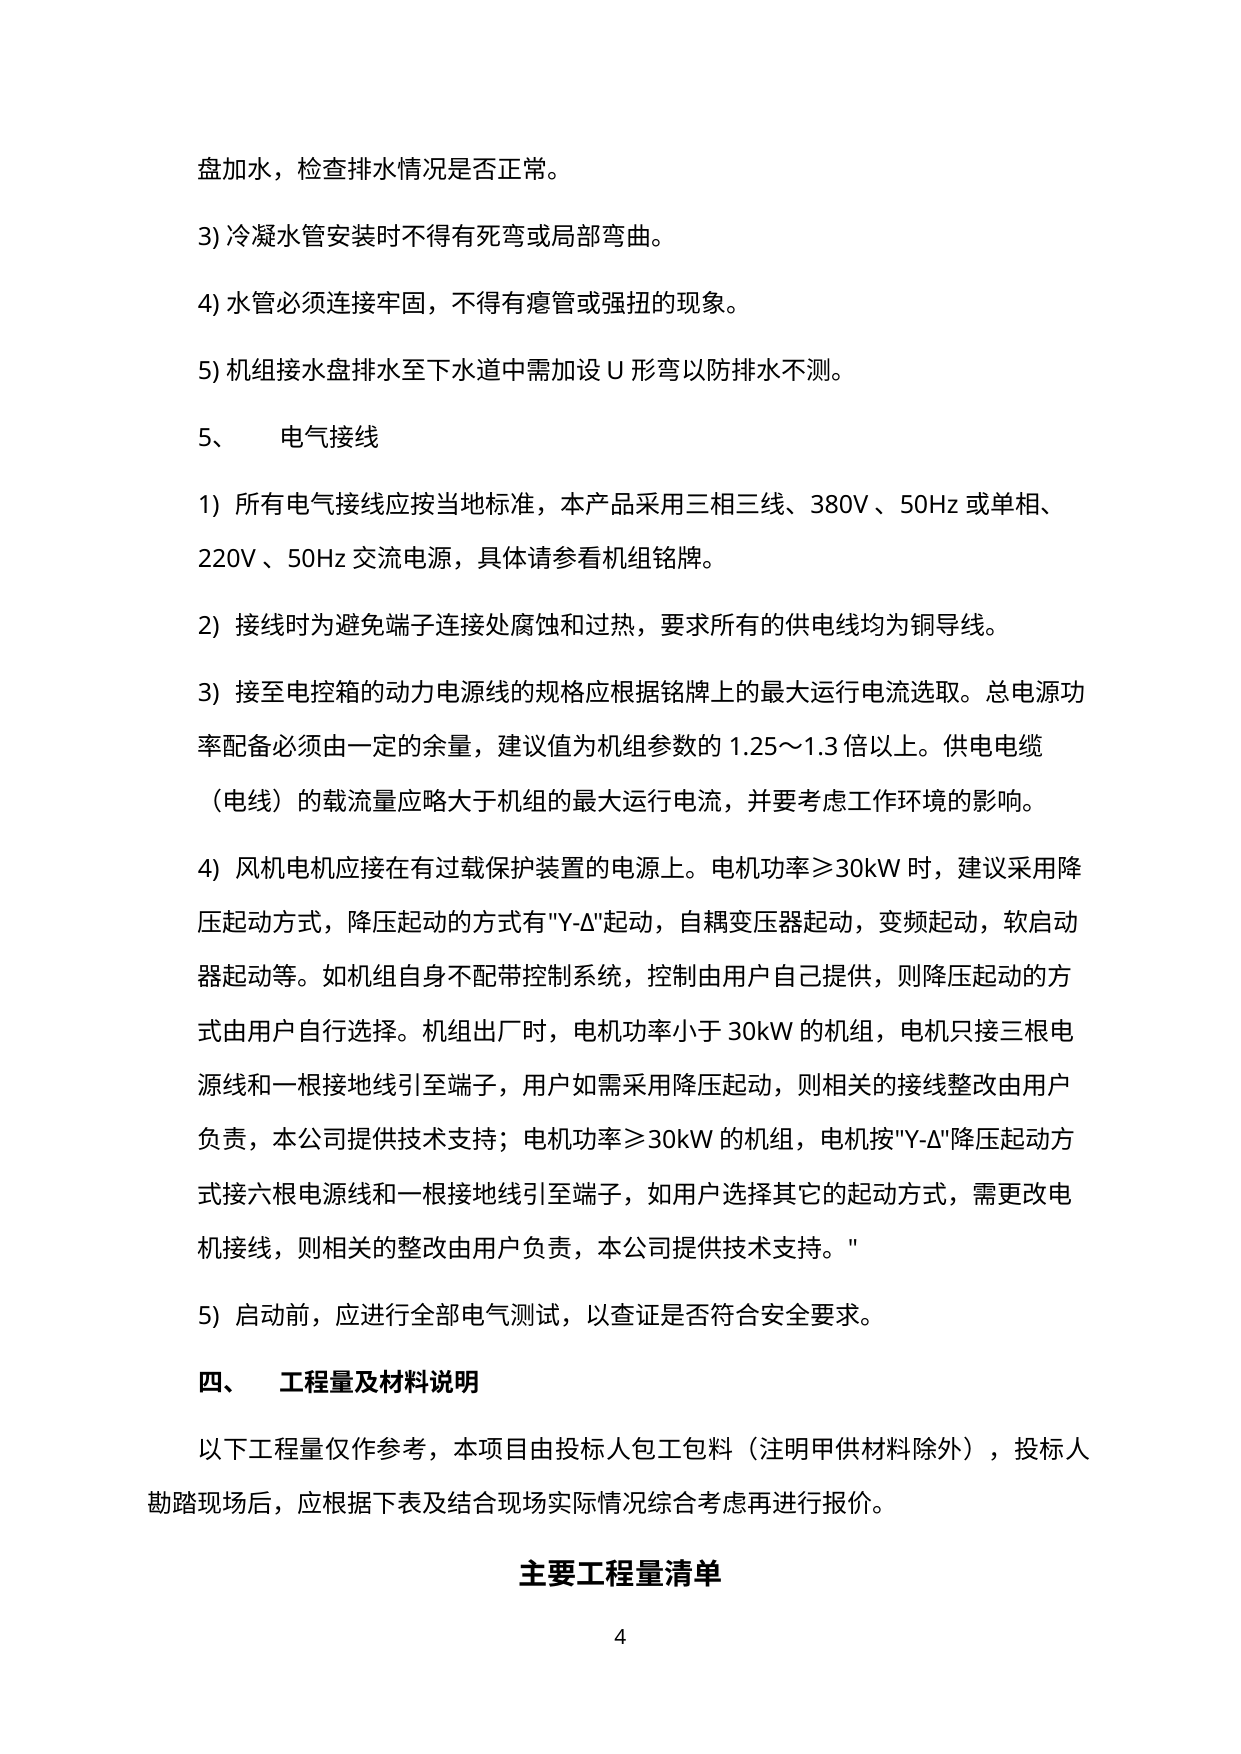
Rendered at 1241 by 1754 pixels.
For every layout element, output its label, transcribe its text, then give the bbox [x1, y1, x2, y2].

list 工程量及材料说明 [148, 1362, 1092, 1399]
text 以下工程量仅作参考，本项目由投标人包工包料（注明甲供材料除外），投标人勘踏现场后，应根据下表及结合现场实际情况综合考虑再进行报价。 [148, 1429, 1092, 1520]
text 4) 水管必须连接牢固，不得有瘪管或强扭的现象。 [198, 284, 1092, 320]
text 3) 冷凝水管安装时不得有死弯或局部弯曲。 [198, 217, 1092, 253]
text 1) 所有电气接线应按当地标准，本产品采用三相三线、380V 、50Hz 或单相、220V 、50Hz 交流电源，具体请参看机组铭牌。 [198, 484, 1092, 575]
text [198, 150, 1092, 186]
text 2) 接线时为避免端子连接处腐蚀和过热，要求所有的供电线均为铜导线。 [198, 606, 1092, 642]
text 5) 机组接水盘排水至下水道中需加设U 形弯以防排水不测。 [198, 351, 1092, 387]
text 5) 启动前，应进行全部电气测试，以查证是否符合安全要求。 [198, 1296, 1092, 1332]
text 3) 接至电控箱的动力电源线的规格应根据铭牌上的最大运行电流选取。总电源功率配备必须由一定的余量，建议值为机组参数的 1.25～1.3倍以上。供电电缆（电线）的载流量应略大于机组的最大运行电流，并要考虑工作环境的影响。 [198, 672, 1092, 817]
text 4) 风机电机应接在有过载保护装置的电源上。电机功率≥30kW 时，建议采用降压起动方式，降压起动的方式有"Y-Δ"起动，自耦变压器起动，变频起动，软启动器起动等。如机组自身不配带控制系统，控制由用户自己提供，则降压起动的方式由用户自行选择。机组出厂时，电机功率小于30kW 的机组，电机只接三根电源线和一根接地线引至端子，用户如需采用降压起动，则相关的接线整改由用户负责，本公司提供技术支持；电机功率≥30kW 的机组，电机按"Y-Δ"降压起动方式接六根电源线和一根接地线引至端子，如用户选择其它的起动方式，需更改电机接线，则相关的整改由用户负责，本公司提供技术支持。" [198, 848, 1092, 1265]
text 主要工程量清单 [148, 1551, 1092, 1593]
text 5、 电气接线 [198, 417, 1092, 454]
